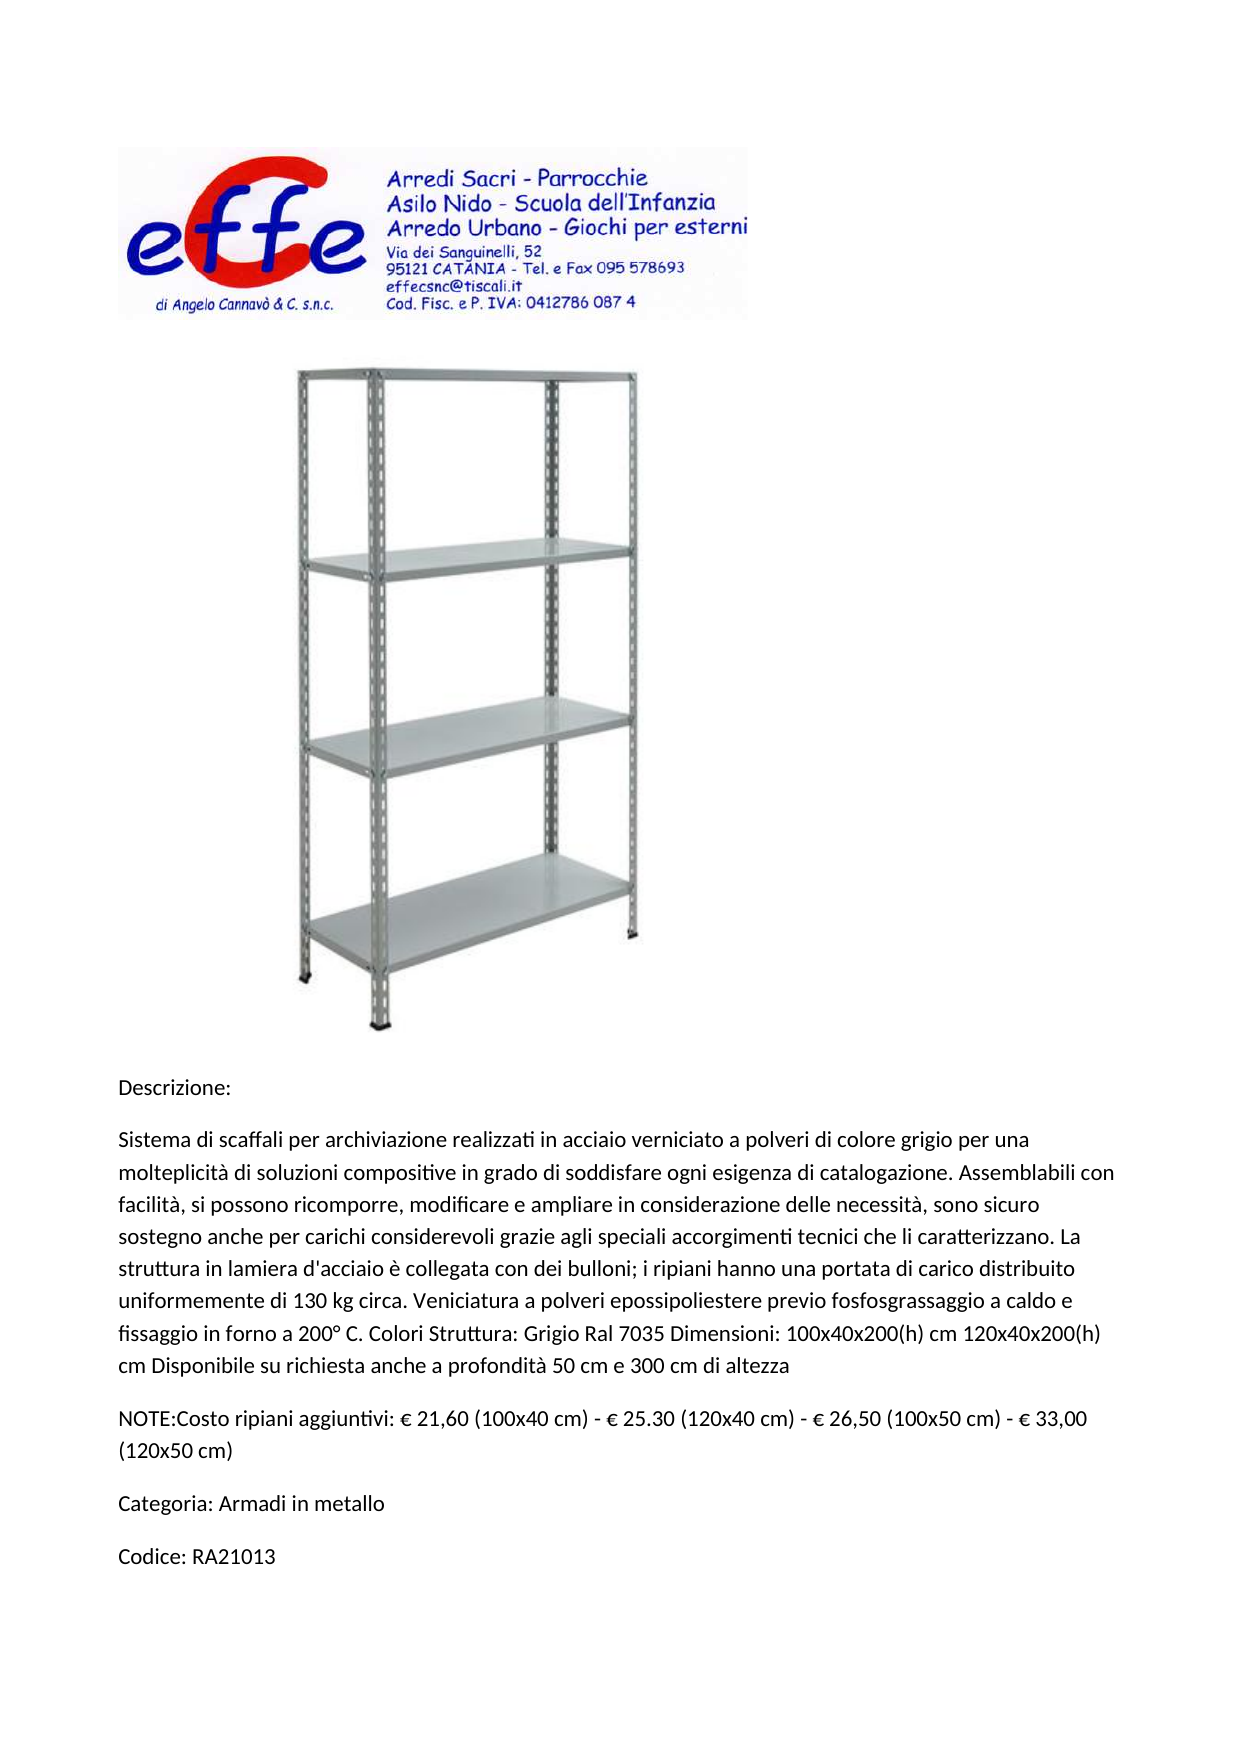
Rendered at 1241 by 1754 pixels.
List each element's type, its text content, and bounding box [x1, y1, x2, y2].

text Codice: RA21013 [118, 1542, 1122, 1570]
text Sistema di scaffali per archiviazione realizzati in acciaio verniciato a polveri di colore grigio per una molteplicità di soluzioni compositive in grado di soddisfare ogni esigenza di catalogazione. Assemblabili con facilità, si possono ricomporre, modificare e ampliare in considerazione delle necessità, sono sicuro sostegno anche per carichi considerevoli grazie agli speciali accorgimenti tecnici che li caratterizzano. La struttura in lamiera d'acciaio è collegata con dei bulloni; i ripiani hanno una portata di carico distribuito uniformemente di 130 kg circa. Veniciatura a polveri epossipoliestere previo fosfosgrassaggio a caldo e fissaggio in forno a 200° C. Colori Struttura: Grigio Ral 7035 Dimensioni: 100x40x200(h) cm 120x40x200(h) cm Disponibile su richiesta anche a profondità 50 cm e 300 cm di altezza [118, 1126, 1122, 1379]
text Categoria: Armadi in metallo [118, 1489, 1122, 1517]
text NOTE:Costo ripiani aggiuntivi: € 21,60 (100x40 cm) - € 25.30 (120x40 cm) - € 26,50 (100x50 cm) - € 33,00 (120x50 cm) [118, 1404, 1122, 1464]
picture [118, 147, 748, 320]
text Descrizione: [118, 1073, 1122, 1101]
picture [118, 344, 872, 1048]
